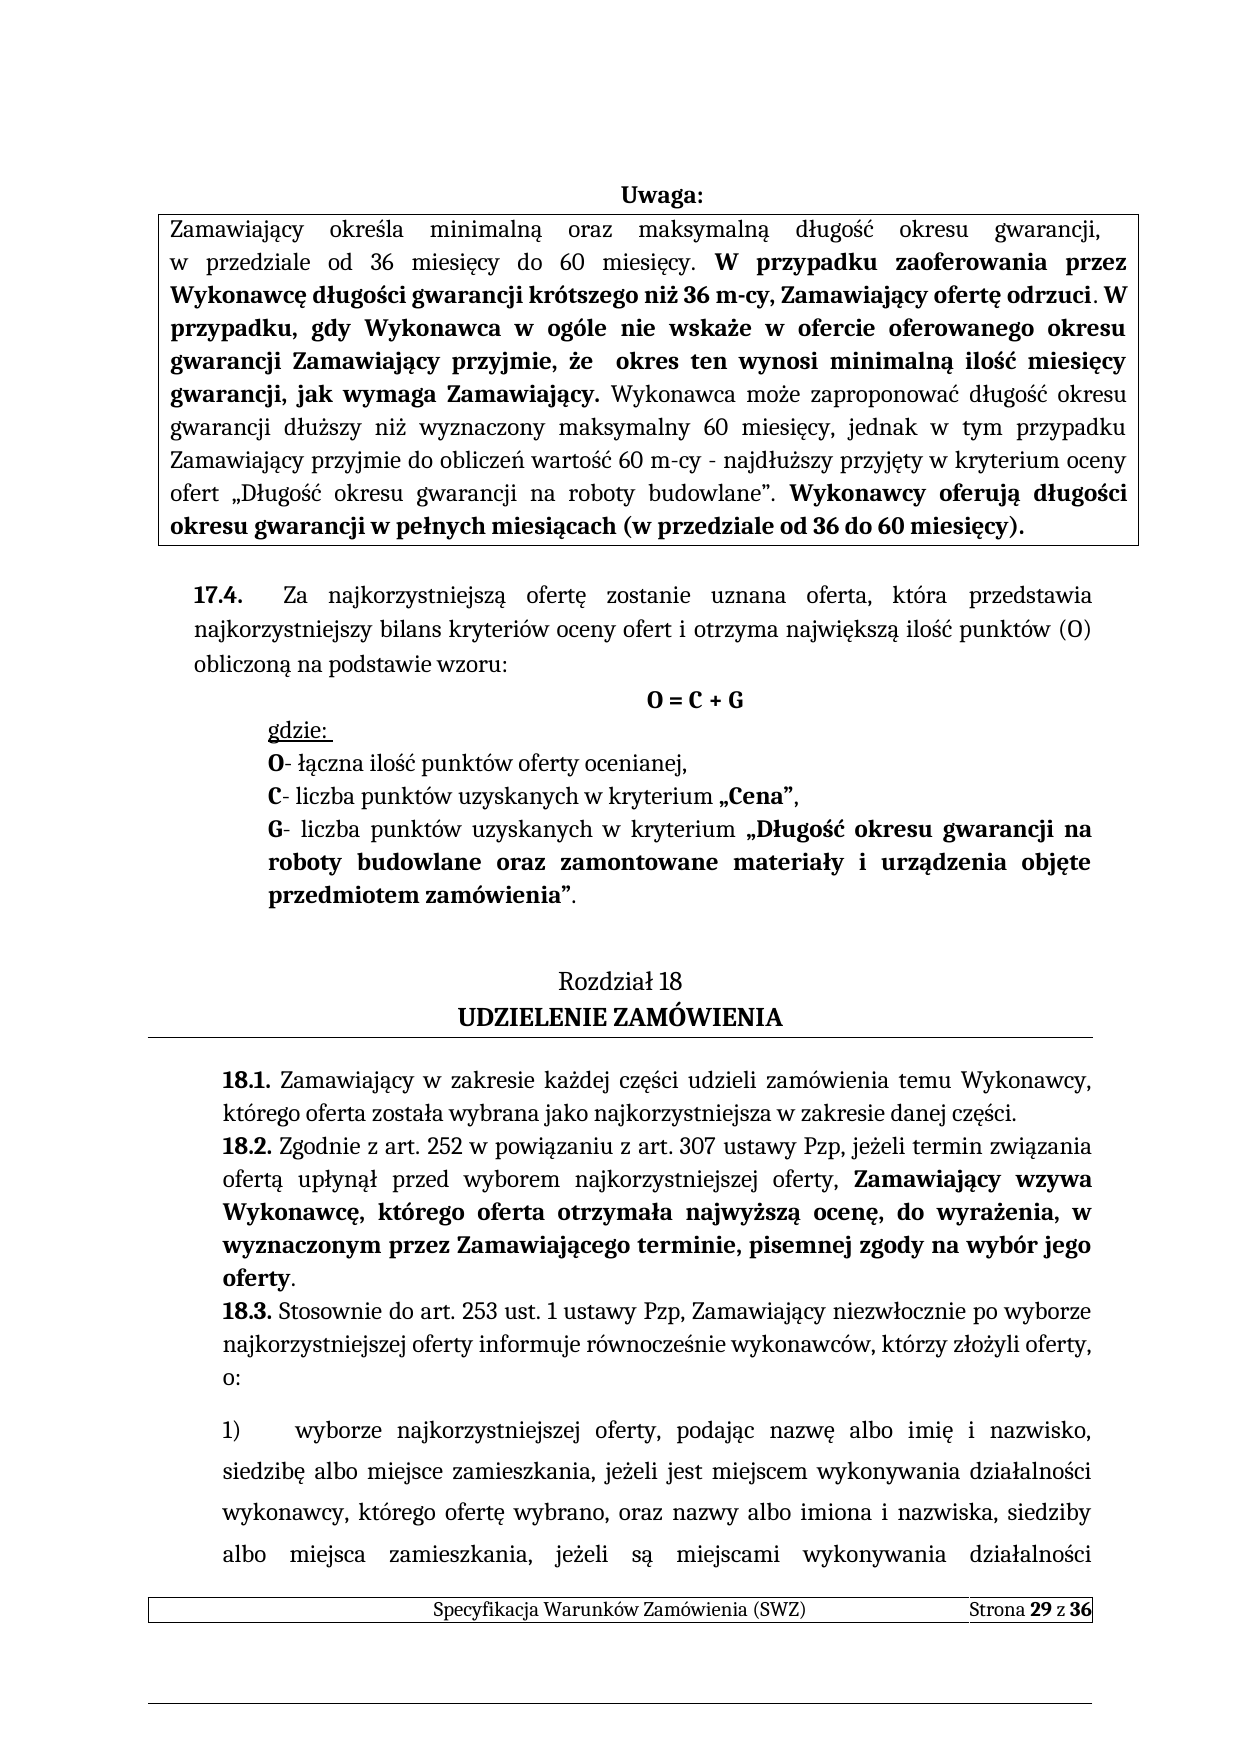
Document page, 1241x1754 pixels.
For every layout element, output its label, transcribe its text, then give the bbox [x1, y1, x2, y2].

text 18.1. Zamawiający w zakresie każdej części udzieli zamówienia temu Wykonawcy, którego oferta została wybrana jako najkorzystniejsza w zakresie danej części. [223, 1066, 1092, 1127]
text O- łączna ilość punktów oferty ocenianej, [268, 749, 1092, 778]
list 17.4. Za najkorzystniejszą ofertę zostanie uznana oferta, która przedstawia najkorzystniejszy bilans kryteriów oceny ofert i otrzyma największą ilość punktów (O) obliczoną na podstawie wzoru: [194, 581, 1092, 678]
text G- liczba punktów uzyskanych w kryterium „Długość okresu gwarancji na roboty budowlane oraz zamontowane materiały i urządzenia objęte przedmiotem zamówienia”. [268, 815, 1092, 910]
text 18.2. Zgodnie z art. 252 w powiązaniu z art. 307 ustawy Pzp, jeżeli termin związania ofertą upłynął przed wyborem najkorzystniejszej oferty, Zamawiający wzywa Wykonawcę, którego oferta otrzymała najwyższą ocenę, do wyrażenia, w wyznaczonym przez Zamawiającego terminie, pisemnej zgody na wybór jego oferty. [223, 1132, 1092, 1292]
text O = C + G [297, 686, 1092, 715]
text C- liczba punktów uzyskanych w kryterium „Cena”, [268, 782, 1092, 811]
table_header Zamawiający określa minimalną oraz maksymalną długość okresu gwarancji, w przedziale od 36 miesięcy do 60 miesięcy. W przypadku zaoferowania przez Wykonawcę długości gwarancji krótszego niż 36 m-cy, Zamawiający ofertę odrzuci. W przypadku, gdy Wykonawca w ogóle nie wskaże w ofercie oferowanego okresu gwarancji Zamawiający przyjmie, że okres ten wynosi minimalną ilość miesięcy gwarancji, jak wymaga Zamawiający. Wykonawca może zaproponować długość okresu gwarancji dłuższy niż wyznaczony maksymalny 60 miesięcy, jednak w tym przypadku Zamawiający przyjmie do obliczeń wartość 60 m-cy - najdłuższy przyjęty w kryterium oceny ofert „Długość okresu gwarancji na roboty budowlane”. Wykonawcy oferują długości okresu gwarancji w pełnych miesiącach (w przedziale od 36 do 60 miesięcy). [159, 215, 1138, 545]
text 18.3. Stosownie do art. 253 ust. 1 ustawy Pzp, Zamawiający niezwłocznie po wyborze najkorzystniejszej oferty informuje równocześnie wykonawców, którzy złożyli oferty, o: [223, 1297, 1092, 1391]
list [223, 1403, 1092, 1568]
text Uwaga: [231, 181, 1092, 209]
text gdzie: [268, 716, 1092, 745]
table_header Rozdział 18 UDZIELENIE ZAMÓWIENIA [148, 966, 1092, 1037]
